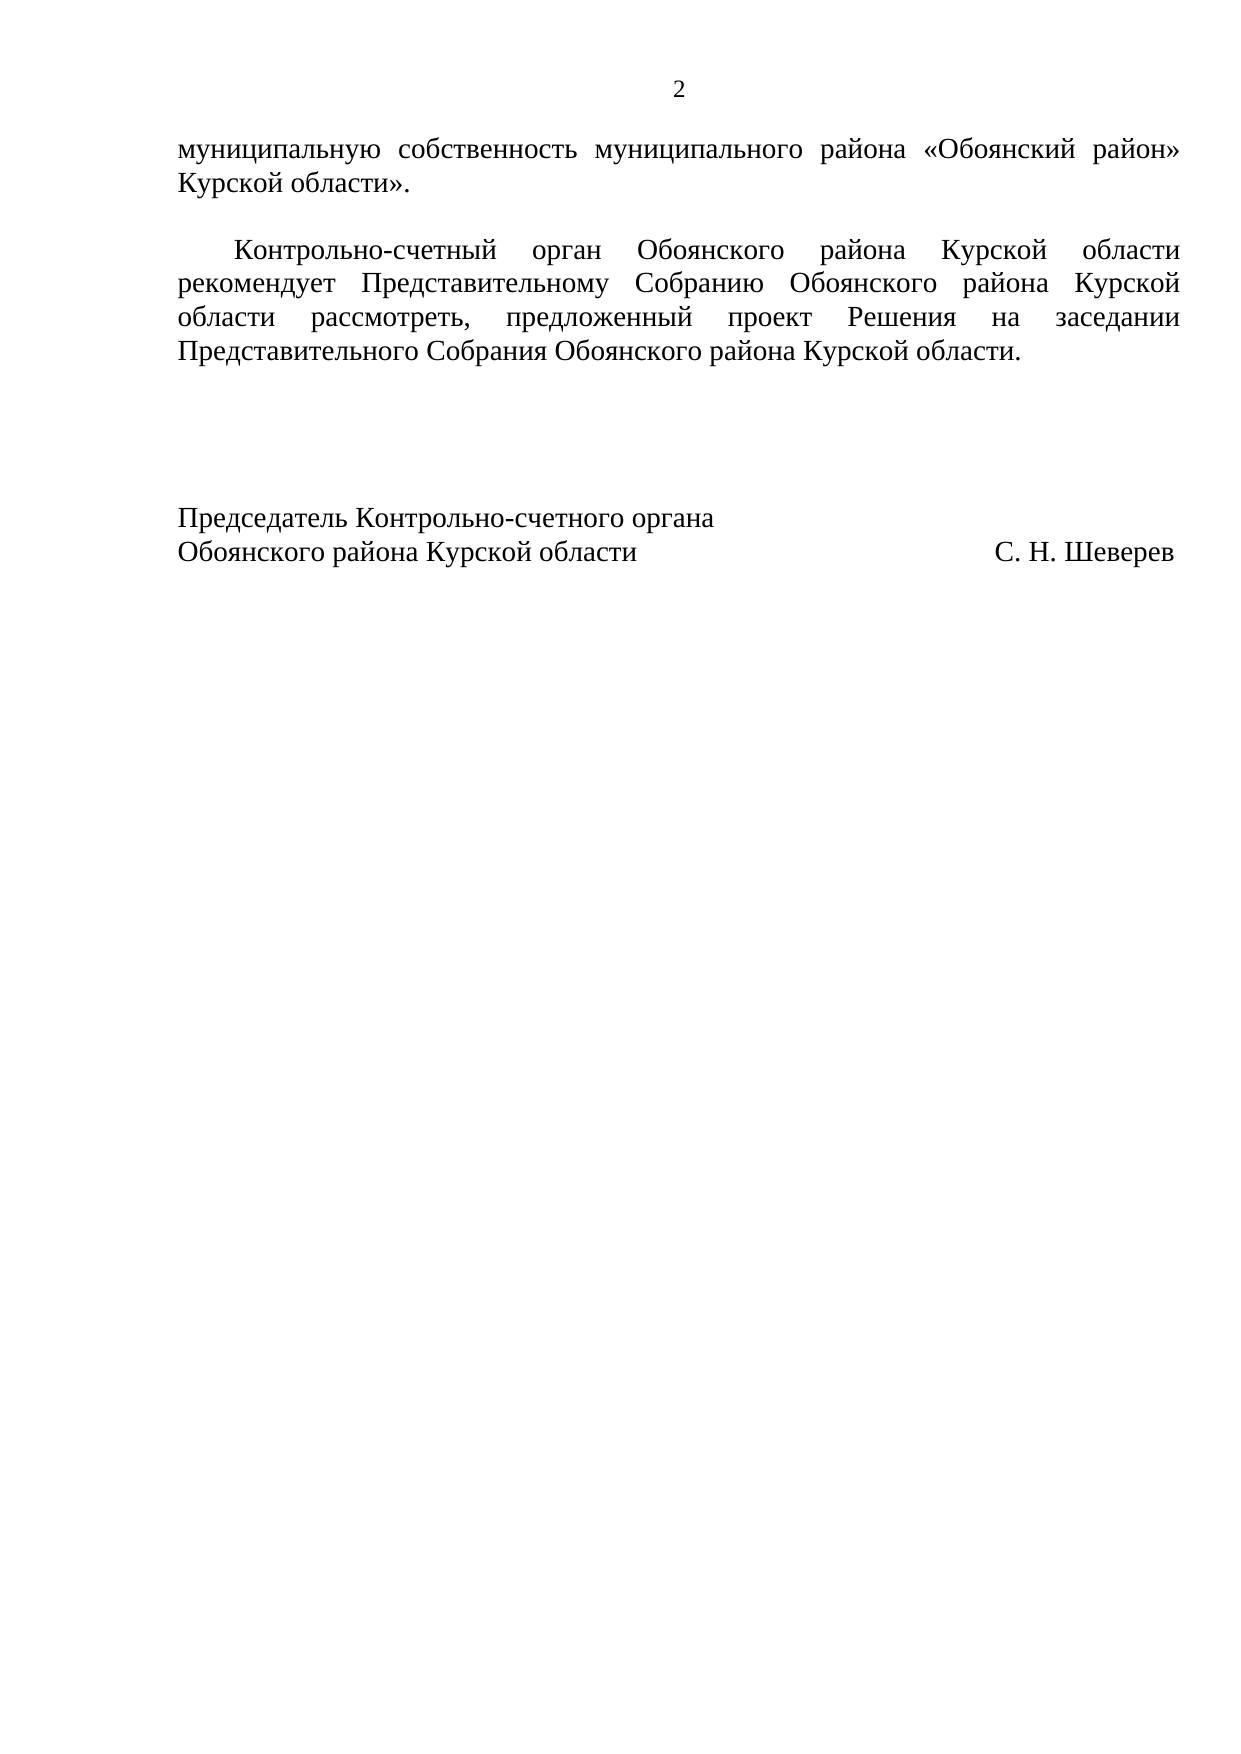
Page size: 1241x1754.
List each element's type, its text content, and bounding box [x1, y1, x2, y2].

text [177, 131, 1181, 198]
text Контрольно-счетный орган Обоянского района Курской области рекомендует Представительному Собранию Обоянского района Курской области рассмотреть, предложенный проект Решения на заседании Представительного Собрания Обоянского района Курской области. [177, 232, 1181, 366]
text Председатель Контрольно-счетного органа [177, 500, 1181, 534]
text Обоянского района Курской области С. Н. Шеверев [177, 534, 1181, 567]
